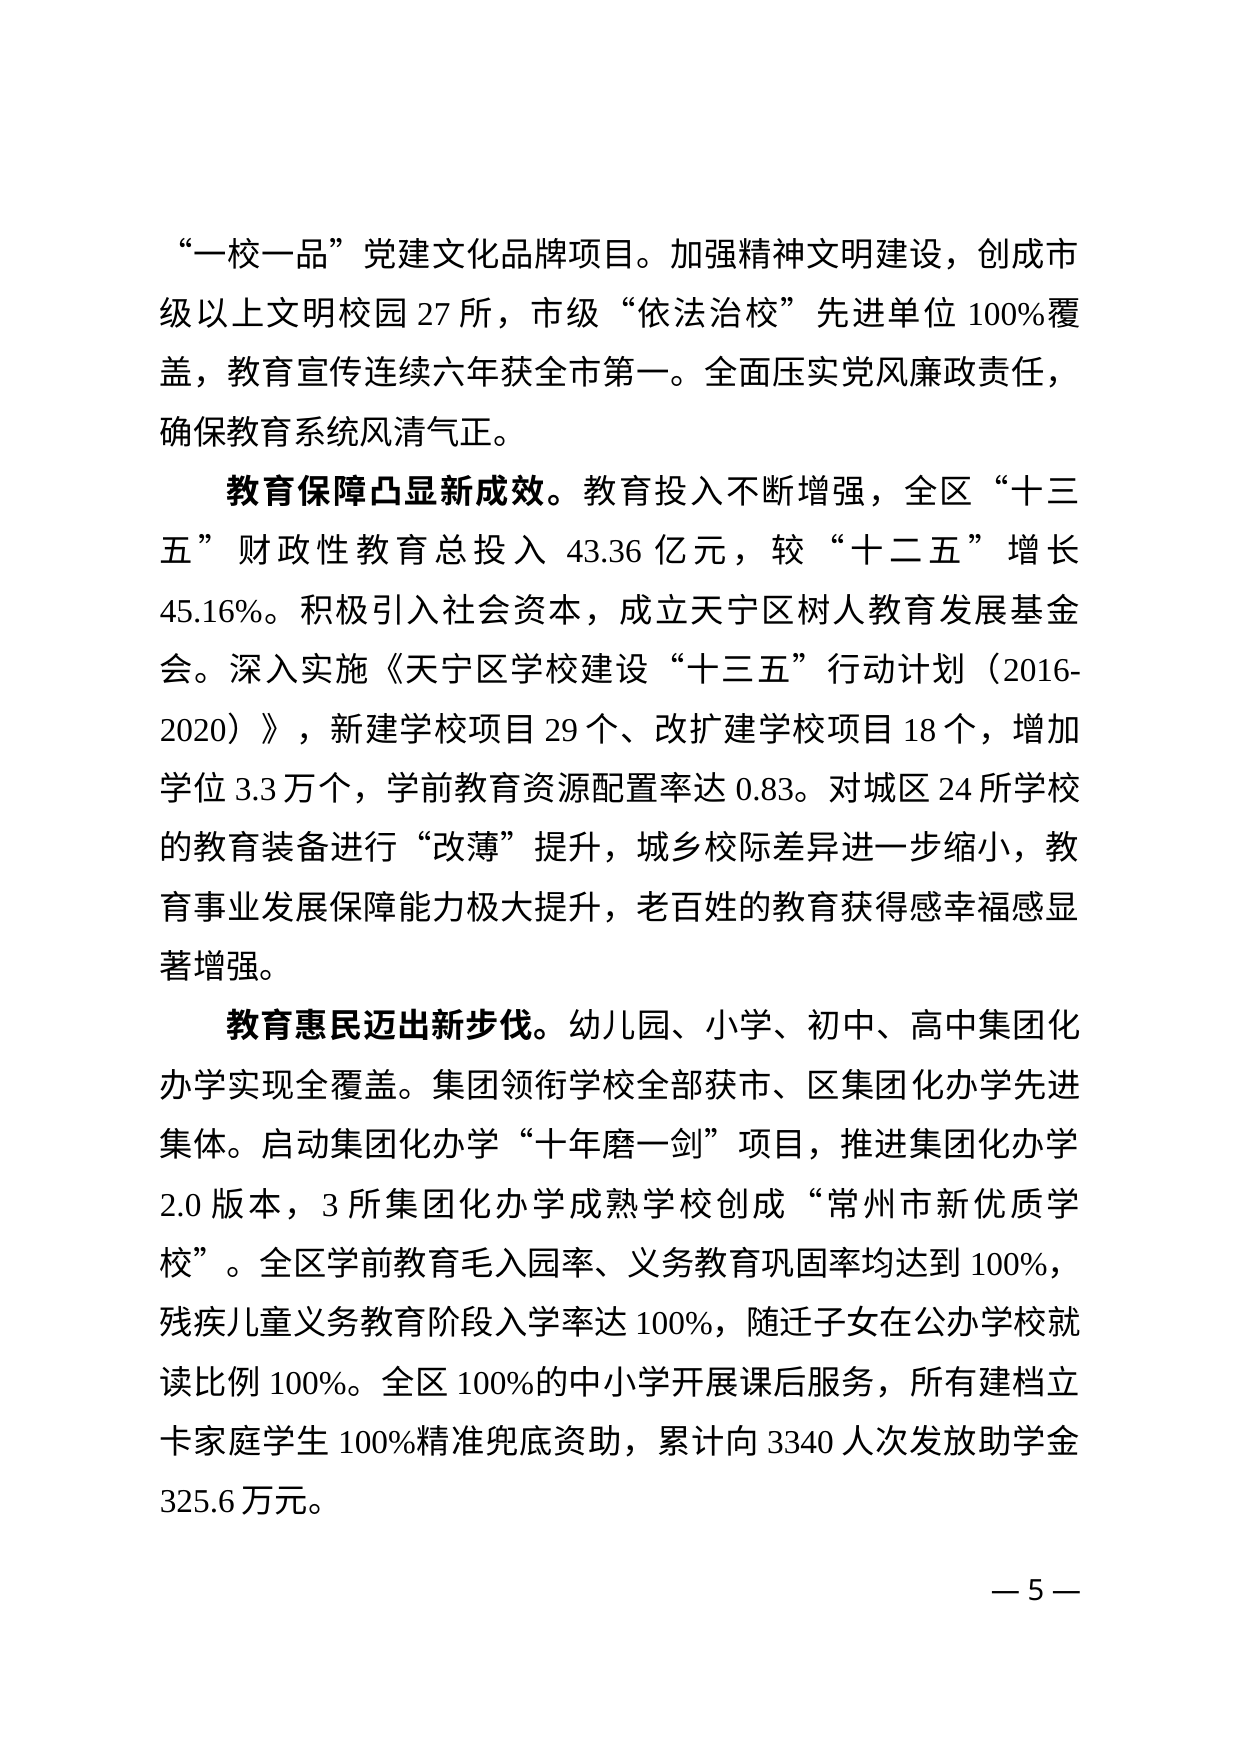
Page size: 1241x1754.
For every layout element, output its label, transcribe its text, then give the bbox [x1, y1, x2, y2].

text 教育惠民迈出新步伐。幼儿园、小学、初中、高中集团化办学实现全覆盖。集团领衔学校全部获市、区集团化办学先进集体。启动集团化办学“十年磨一剑”项目，推进集团化办学2.0版本，3所集团化办学成熟学校创成“常州市新优质学校”。全区学前教育毛入园率、义务教育巩固率均达到100%，残疾儿童义务教育阶段入学率达100%，随迁子女在公办学校就读比例100%。全区100%的中小学开展课后服务，所有建档立卡家庭学生100%精准兜底资助，累计向3340人次发放助学金325.6万元。 [159, 990, 1081, 1525]
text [159, 218, 1081, 456]
text 教育保障凸显新成效。教育投入不断增强，全区“十三五”财政性教育总投入 43.36亿元，较“十二五”增长45.16%。积极引入社会资本，成立天宁区树人教育发展基金会。深入实施《天宁区学校建设“十三五”行动计划（2016-2020）》，新建学校项目29个、改扩建学校项目18个，增加学位3.3万个，学前教育资源配置率达0.83。对城区24所学校的教育装备进行“改薄”提升，城乡校际差异进一步缩小，教育事业发展保障能力极大提升，老百姓的教育获得感幸福感显著增强。 [159, 456, 1081, 990]
